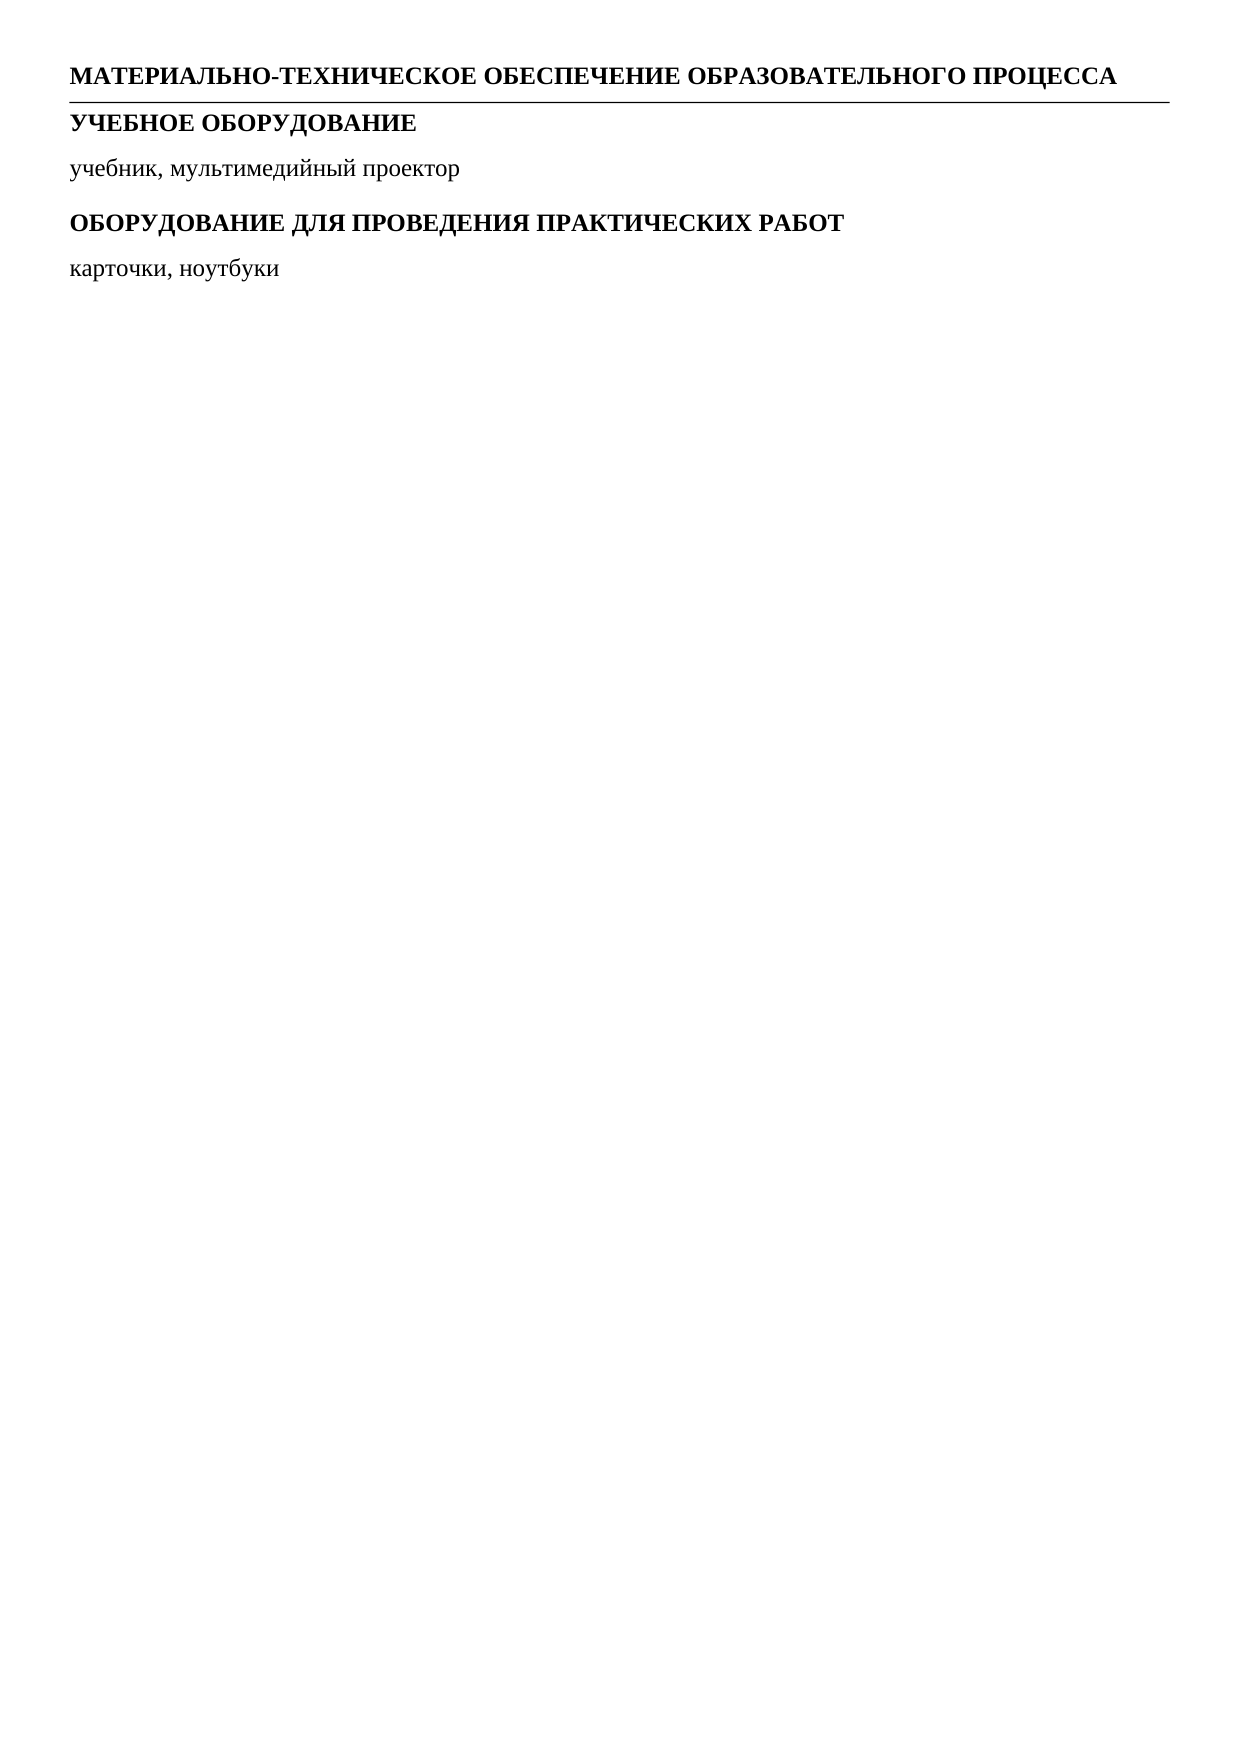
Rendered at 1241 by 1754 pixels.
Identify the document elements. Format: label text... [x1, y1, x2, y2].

text карточки, ноутбуки [69, 253, 1182, 282]
text УЧЕБНОЕ ОБОРУДОВАНИЕ [69, 108, 1182, 137]
subtitle МАТЕРИАЛЬНО-ТЕХНИЧЕСКОЕ ОБЕСПЕЧЕНИЕ ОБРАЗОВАТЕЛЬНОГО ПРОЦЕССА [69, 61, 1182, 90]
text учебник, мультимедийный проектор [69, 153, 1182, 182]
subtitle ОБОРУДОВАНИЕ ДЛЯ ПРОВЕДЕНИЯ ПРАКТИЧЕСКИХ РАБОТ [69, 208, 1182, 237]
